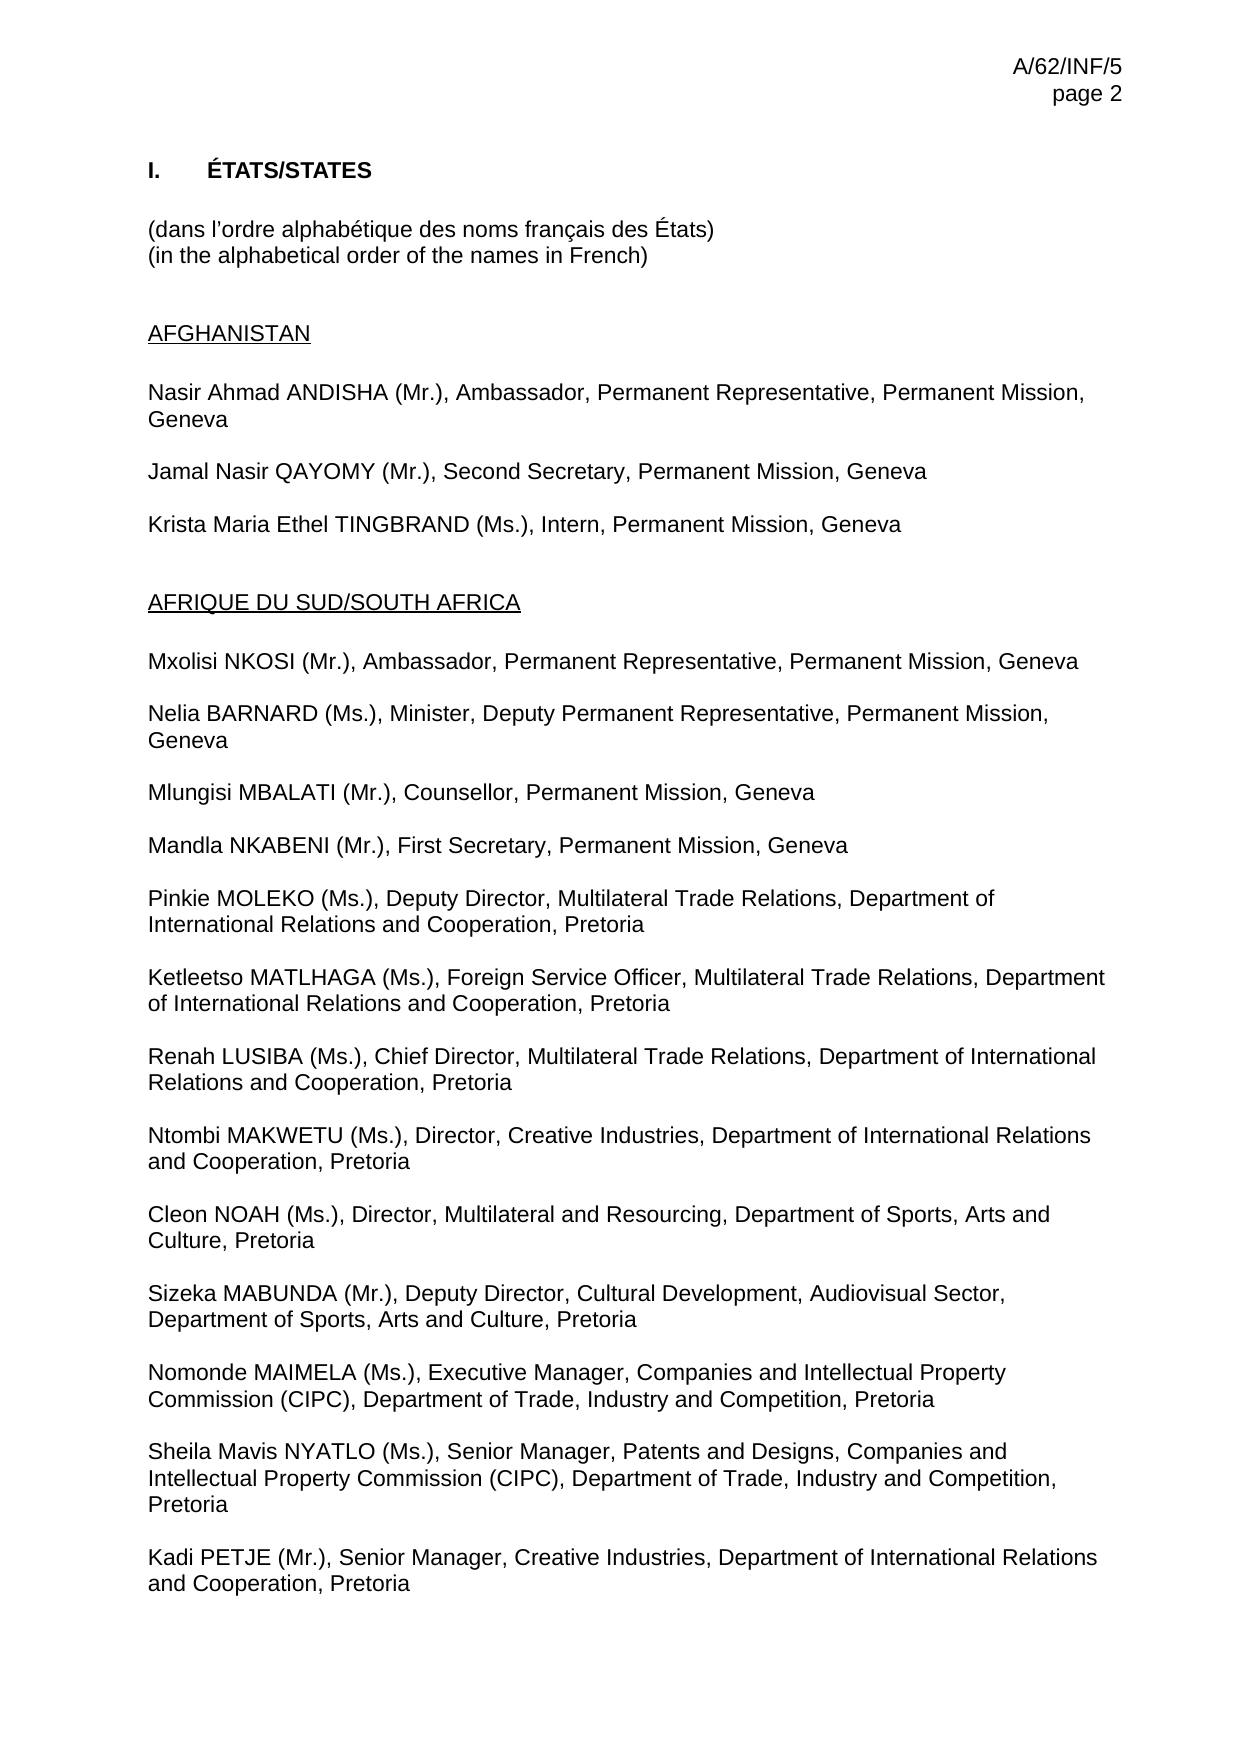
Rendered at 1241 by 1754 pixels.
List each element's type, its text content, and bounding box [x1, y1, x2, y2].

subtitle AFRIQUE DU SUD/SOUTH AFRICA [148, 589, 1122, 615]
text Mxolisi NKOSI (Mr.), Ambassador, Permanent Representative, Permanent Mission, Geneva [148, 648, 1122, 674]
text Krista Maria Ethel TINGBRAND (Ms.), Intern, Permanent Mission, Geneva [148, 511, 1122, 537]
text Sizeka MABUNDA (Mr.), Deputy Director, Cultural Development, Audiovisual Sector, Department of Sports, Arts and Culture, Pretoria [148, 1280, 1122, 1333]
subtitle AFGHANISTAN [148, 320, 1122, 347]
text Mandla NKABENI (Mr.), First Secretary, Permanent Mission, Geneva [148, 832, 1122, 858]
text Nomonde MAIMELA (Ms.), Executive Manager, Companies and Intellectual Property Commission (CIPC), Department of Trade, Industry and Competition, Pretoria [148, 1359, 1122, 1412]
text Kadi PETJE (Mr.), Senior Manager, Creative Industries, Department of International Relations and Cooperation, Pretoria [148, 1544, 1122, 1596]
text Mlungisi MBALATI (Mr.), Counsellor, Permanent Mission, Geneva [148, 779, 1122, 806]
text Ketleetso MATLHAGA (Ms.), Foreign Service Officer, Multilateral Trade Relations, Department of International Relations and Cooperation, Pretoria [148, 964, 1122, 1017]
text Renah LUSIBA (Ms.), Chief Director, Multilateral Trade Relations, Department of International Relations and Cooperation, Pretoria [148, 1043, 1122, 1096]
text Cleon NOAH (Ms.), Director, Multilateral and Resourcing, Department of Sports, Arts and Culture, Pretoria [148, 1201, 1122, 1254]
text Nasir Ahmad ANDISHA (Mr.), Ambassador, Permanent Representative, Permanent Mission, Geneva [148, 379, 1122, 432]
text (dans l’ordre alphabétique des noms français des États) [148, 216, 1122, 242]
text Nelia BARNARD (Ms.), Minister, Deputy Permanent Representative, Permanent Mission, Geneva [148, 700, 1122, 753]
text Pinkie MOLEKO (Ms.), Deputy Director, Multilateral Trade Relations, Department of International Relations and Cooperation, Pretoria [148, 885, 1122, 937]
text Ntombi MAKWETU (Ms.), Director, Creative Industries, Department of International Relations and Cooperation, Pretoria [148, 1122, 1122, 1175]
text Jamal Nasir QAYOMY (Mr.), Second Secretary, Permanent Mission, Geneva [148, 458, 1122, 484]
text (in the alphabetical order of the names in French) [148, 242, 1122, 269]
subtitle I. ÉTATS/STATES [148, 157, 1122, 183]
text Sheila Mavis NYATLO (Ms.), Senior Manager, Patents and Designs, Companies and Intellectual Property Commission (CIPC), Department of Trade, Industry and Competition, Pretoria [148, 1438, 1122, 1517]
